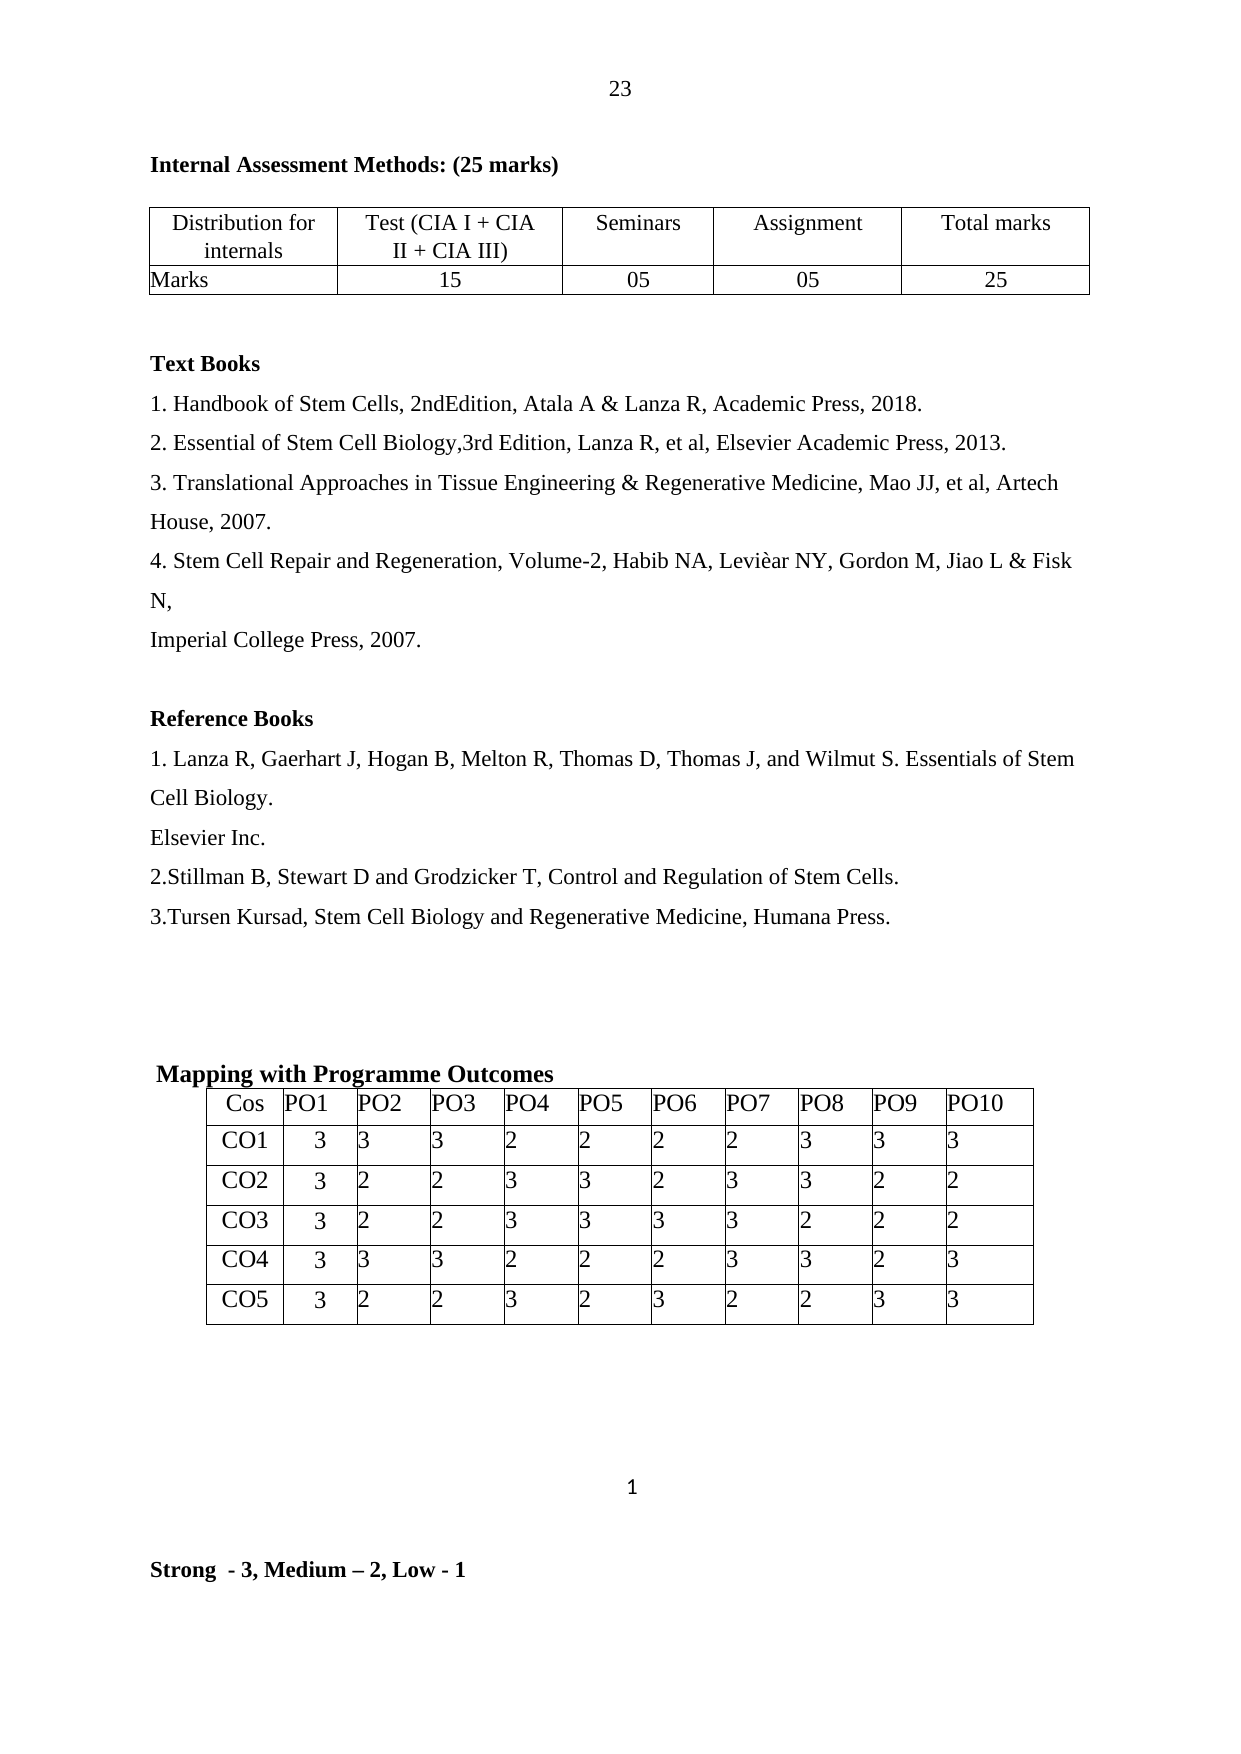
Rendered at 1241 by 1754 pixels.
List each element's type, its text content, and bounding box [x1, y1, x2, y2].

table_cell 2 [579, 1126, 651, 1165]
table_header PO10 [947, 1089, 1033, 1125]
table_cell CO2 [207, 1166, 283, 1205]
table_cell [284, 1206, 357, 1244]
text Imperial College Press, 2007. [150, 627, 1090, 653]
table_header PO8 [799, 1089, 872, 1125]
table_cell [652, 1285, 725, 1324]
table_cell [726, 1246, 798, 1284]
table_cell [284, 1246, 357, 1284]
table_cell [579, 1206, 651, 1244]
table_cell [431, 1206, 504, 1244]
table_cell 3 [873, 1126, 946, 1165]
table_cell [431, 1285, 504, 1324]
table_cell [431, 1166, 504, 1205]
table_cell 2 [652, 1126, 725, 1165]
table_cell 3 [799, 1126, 872, 1165]
text Text Books [150, 350, 1090, 377]
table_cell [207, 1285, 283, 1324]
table_cell 3 [947, 1126, 1033, 1165]
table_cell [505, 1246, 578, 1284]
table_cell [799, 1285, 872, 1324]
table_cell 2 [358, 1166, 430, 1205]
table_header Assignment [714, 208, 901, 265]
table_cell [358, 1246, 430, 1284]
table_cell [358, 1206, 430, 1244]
list Essential of Stem Cell Biology,3rd Edition, Lanza R, et al, Elsevier Academic Press, 2013. [150, 429, 1090, 456]
text 2.Stillman B, Stewart D and Grodzicker T, Control and Regulation of Stem Cells. [150, 863, 1090, 890]
table_cell CO1 [207, 1126, 283, 1165]
table_header PO4 [505, 1089, 578, 1125]
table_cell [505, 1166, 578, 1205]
list Stem Cell Repair and Regeneration, Volume-2, Habib NA, Levièar NY, Gordon M, Jiao L & Fisk N, [150, 548, 1090, 613]
table_cell 3 [431, 1126, 504, 1165]
list Handbook of Stem Cells, 2ndEdition, Atala A & Lanza R, Academic Press, 2018. [150, 390, 1090, 416]
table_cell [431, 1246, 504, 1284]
text 3.Tursen Kursad, Stem Cell Biology and Regenerative Medicine, Humana Press. [150, 903, 1090, 929]
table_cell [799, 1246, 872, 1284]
table_header Distribution for internals [150, 208, 337, 265]
table_cell 2 [726, 1126, 798, 1165]
table_header Test (CIA I + CIA II + CIA III) [338, 208, 562, 265]
table_header PO5 [579, 1089, 651, 1125]
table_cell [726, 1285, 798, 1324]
text Strong - 3, Medium – 2, Low - 1 [150, 1556, 1090, 1582]
text Internal Assessment Methods: (25 marks) [150, 150, 1090, 178]
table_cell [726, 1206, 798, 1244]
table_header PO3 [431, 1089, 504, 1125]
table_cell 3 [358, 1126, 430, 1165]
table_cell 25 [902, 266, 1089, 294]
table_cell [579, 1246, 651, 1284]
list Lanza R, Gaerhart J, Hogan B, Melton R, Thomas D, Thomas J, and Wilmut S. Essentials of Stem Cell Biology. [150, 745, 1090, 811]
list Translational Approaches in Tissue Engineering & Regenerative Medicine, Mao JJ, et al, Artech House, 2007. [150, 469, 1090, 534]
text Elsevier Inc. [150, 824, 1090, 850]
table_header PO2 [358, 1089, 430, 1125]
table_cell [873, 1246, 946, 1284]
table_header PO7 [726, 1089, 798, 1125]
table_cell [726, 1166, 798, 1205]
table_cell 3 [284, 1126, 357, 1165]
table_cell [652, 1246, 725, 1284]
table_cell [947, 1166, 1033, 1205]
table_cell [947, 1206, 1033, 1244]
subtitle Mapping with Programme Outcomes [150, 1059, 1090, 1087]
table_cell 15 [338, 266, 562, 294]
table_header Cos [207, 1089, 283, 1125]
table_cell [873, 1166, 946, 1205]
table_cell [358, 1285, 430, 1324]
table_cell 05 [714, 266, 901, 294]
table_header PO9 [873, 1089, 946, 1125]
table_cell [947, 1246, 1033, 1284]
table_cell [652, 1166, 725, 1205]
table_cell 2 [505, 1126, 578, 1165]
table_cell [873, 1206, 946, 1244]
table_header PO1 [284, 1089, 357, 1125]
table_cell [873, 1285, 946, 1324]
table_cell 3 [284, 1166, 357, 1205]
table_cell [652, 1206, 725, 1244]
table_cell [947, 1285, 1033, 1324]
text Reference Books [150, 706, 1090, 732]
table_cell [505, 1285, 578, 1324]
table_header PO6 [652, 1089, 725, 1125]
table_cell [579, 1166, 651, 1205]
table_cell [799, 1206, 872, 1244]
table_cell 05 [563, 266, 713, 294]
table_header Total marks [902, 208, 1089, 265]
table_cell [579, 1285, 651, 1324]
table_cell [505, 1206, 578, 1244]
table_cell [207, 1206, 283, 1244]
table_cell Marks [150, 266, 337, 294]
table_header Seminars [563, 208, 713, 265]
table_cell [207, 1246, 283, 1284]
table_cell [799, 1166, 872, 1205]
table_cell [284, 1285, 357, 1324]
